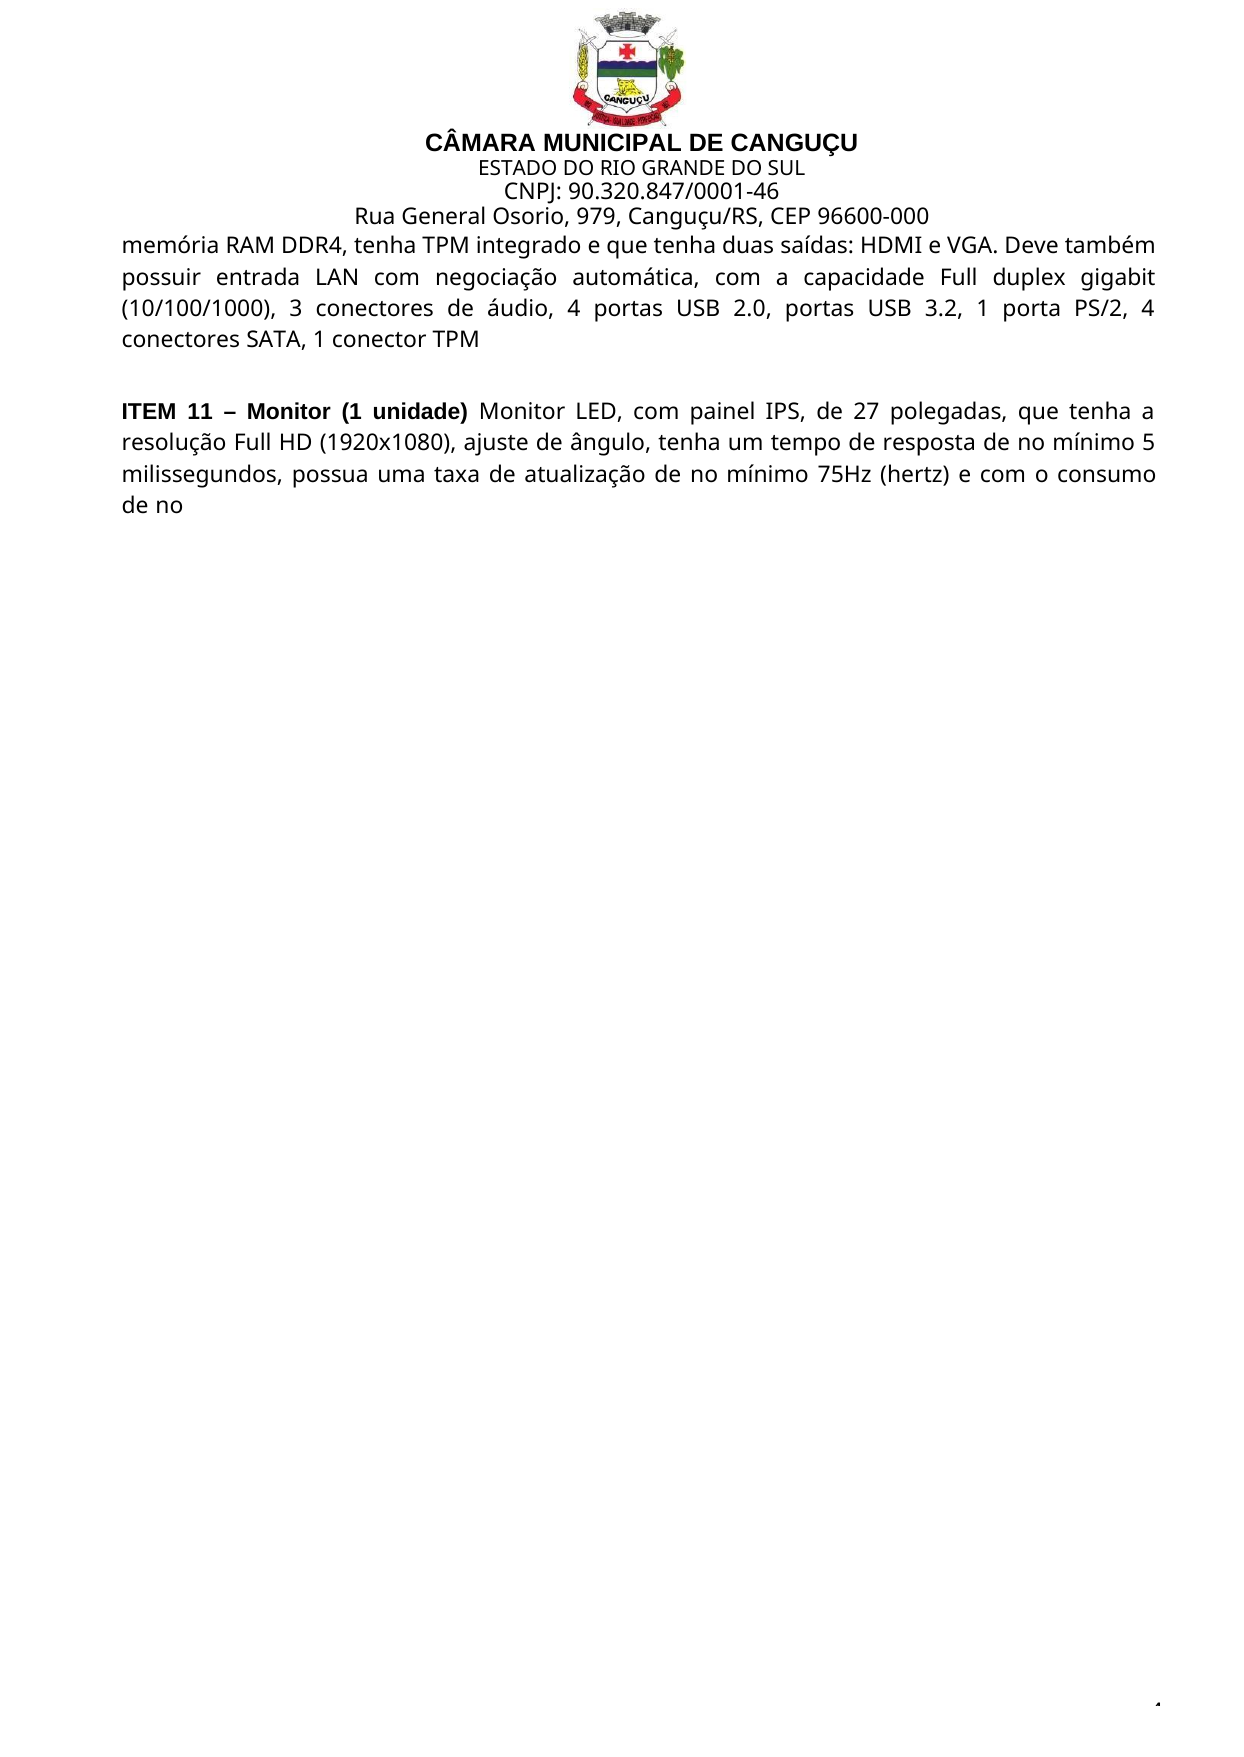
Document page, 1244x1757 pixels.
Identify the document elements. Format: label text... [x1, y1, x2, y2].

picture [568, 8, 687, 129]
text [121, 229, 1156, 354]
text ITEM 11 – Monitor (1 unidade) Monitor LED, com painel IPS, de 27 polegadas, que tenha a resolução Full HD (1920x1080), ajuste de ângulo, tenha um tempo de resposta de no mínimo 5 milissegundos, possua uma taxa de atualização de no mínimo 75Hz (hertz) e com o consumo de no [121, 395, 1156, 520]
